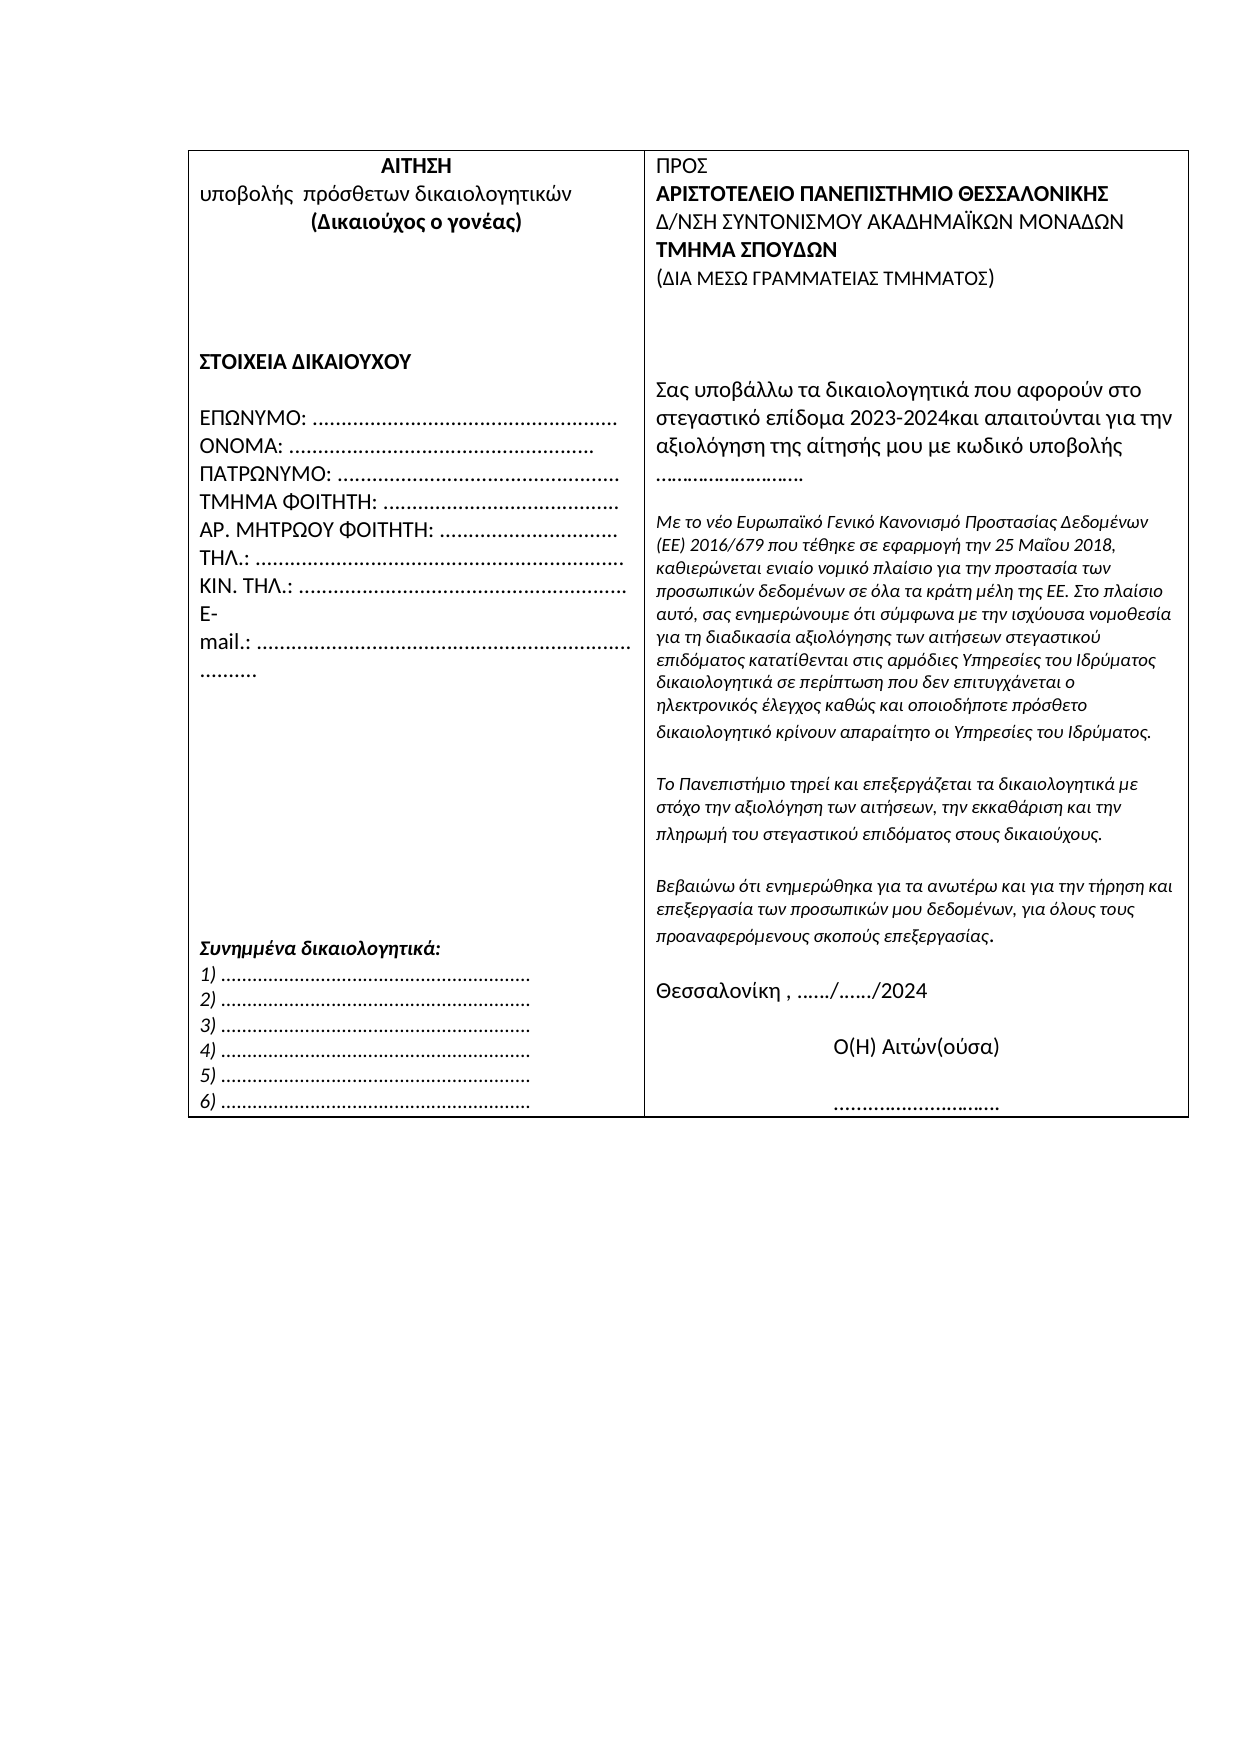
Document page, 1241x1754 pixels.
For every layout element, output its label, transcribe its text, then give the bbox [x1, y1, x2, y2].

table_header ΑΙΤΗΣΗ υποβολής πρόσθετων δικαιολογητικών (Δικαιούχος ο γονέας) ΣΤΟΙΧΕΙΑ ΔΙΚΑΙΟΥΧΟΥ ΕΠΩΝΥΜΟ: ..................................................... ΟΝΟΜΑ: ..................................................... ΠΑΤΡΩΝΥΜΟ: ................................................. ΤΜΗΜΑ ΦΟΙΤΗΤΗ: ......................................... ΑΡ. ΜΗΤΡΩΟΥ ΦΟΙΤΗΤΗ: ............................... ΤΗΛ.: ................................................................ ΚΙΝ. ΤΗΛ.: ......................................................... E-mail.: ........................................................................... Συνημμένα δικαιολογητικά: 1) ........................................................... 2) ........................................................... 3) ........................................................... 4) ........................................................... 5) ........................................................... 6) ........................................................... [189, 151, 644, 1116]
table_header ΠΡΟΣ ΑΡΙΣΤΟΤΕΛΕΙΟ ΠΑΝΕΠΙΣΤΗΜΙΟ ΘΕΣΣΑΛΟΝΙΚΗΣ Δ/ΝΣΗ ΣΥΝΤΟΝΙΣΜΟΥ ΑΚΑΔΗΜΑΪΚΩΝ ΜΟΝΑΔΩΝ ΤΜΗΜΑ ΣΠΟΥΔΩΝ (ΔΙΑ ΜΕΣΩ ΓΡΑΜΜΑΤΕΙΑΣ ΤΜΗΜΑΤΟΣ) Σας υποβάλλω τα δικαιολογητικά που αφορούν στο στεγαστικό επίδομα 2023-2024και απαιτούνται για την αξιολόγηση της αίτησής μου με κωδικό υποβολής ………………………. Με το νέο Ευρωπαϊκό Γενικό Κανονισμό Προστασίας Δεδομένων (ΕΕ) 2016/679 που τέθηκε σε εφαρμογή την 25 Μαΐου 2018, καθιερώνεται ενιαίο νομικό πλαίσιο για την προστασία των προσωπικών δεδομένων σε όλα τα κράτη μέλη της ΕΕ. Στο πλαίσιο αυτό, σας ενημερώνουμε ότι σύμφωνα με την ισχύουσα νομοθεσία για τη διαδικασία αξιολόγησης των αιτήσεων στεγαστικού επιδόματος κατατίθενται στις αρμόδιες Υπηρεσίες του Ιδρύματος δικαιολογητικά σε περίπτωση που δεν επιτυγχάνεται ο ηλεκτρονικός έλεγχος καθώς και οποιοδήποτε πρόσθετο δικαιολογητικό κρίνουν απαραίτητο οι Υπηρεσίες του Ιδρύματος. Το Πανεπιστήμιο τηρεί και επεξεργάζεται τα δικαιολογητικά με στόχο την αξιολόγηση των αιτήσεων, την εκκαθάριση και την πληρωμή του στεγαστικού επιδόματος στους δικαιούχους. Βεβαιώνω ότι ενημερώθηκα για τα ανωτέρω και για την τήρηση και επεξεργασία των προσωπικών μου δεδομένων, για όλους τους προαναφερόμενους σκοπούς επεξεργασίας. Θεσσαλονίκη , ..…./.…../2024 Ο(Η) Αιτών(ούσα) ..........….......………. [645, 151, 1188, 1116]
